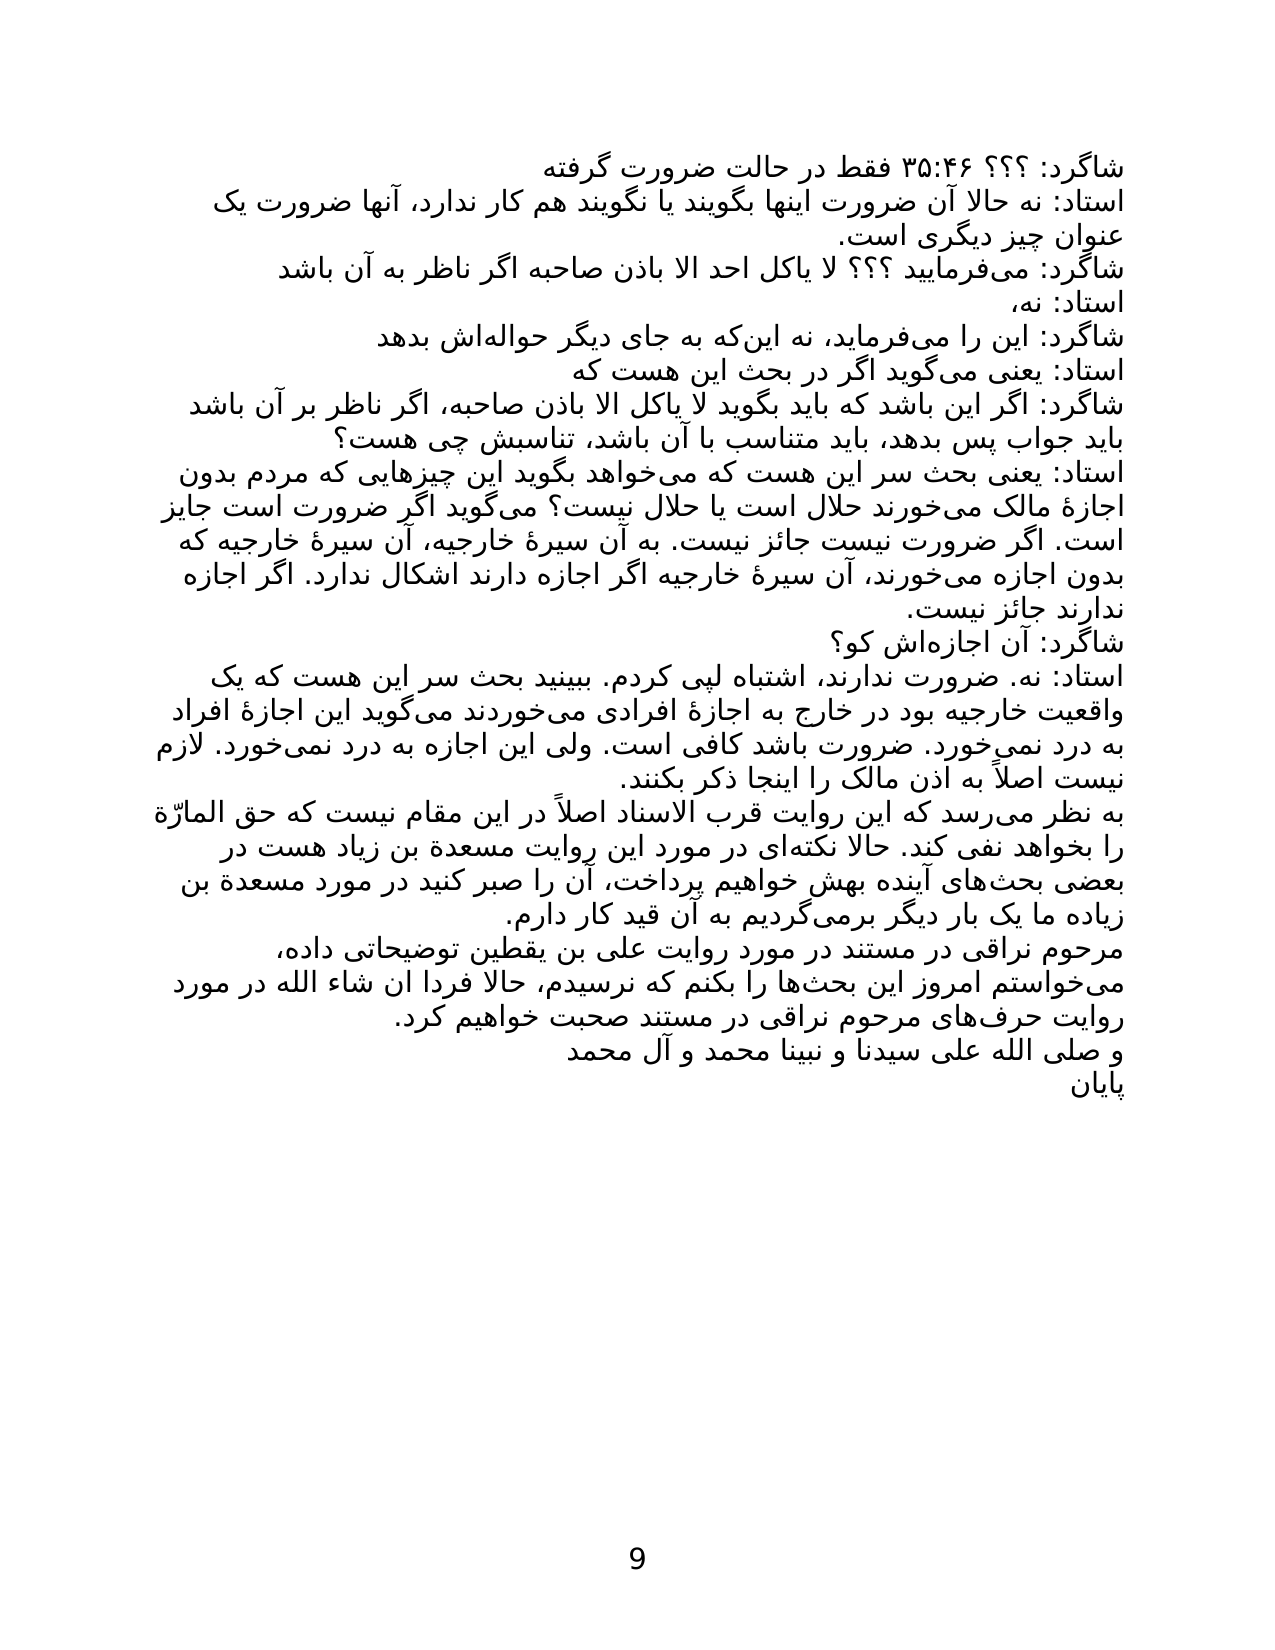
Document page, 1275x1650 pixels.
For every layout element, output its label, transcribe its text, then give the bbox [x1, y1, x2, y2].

text شاگرد: می‌فرمایید ؟؟؟ لا یاکل احد الا باذن صاحبه اگر ناظر به آن باشد [150, 252, 1125, 286]
text شاگرد: آن اجازه‌اش کو؟ [150, 625, 1125, 659]
text استاد: نه حالا آن ضرورت اینها بگویند یا نگویند هم کار ندارد، آنها ضرورت یک عنوان چیز دیگری است. [150, 184, 1125, 252]
text شاگرد: اگر این باشد که باید بگوید لا یاکل الا باذن صاحبه، اگر ناظر بر آن باشد باید جواب پس بدهد، باید متناسب با آن باشد، تناسبش چی هست؟ [150, 388, 1125, 456]
text و صلی الله علی سیدنا و نبینا محمد و آل محمد [150, 1033, 1125, 1067]
text استاد: نه، [150, 286, 1125, 320]
text پایان [150, 1067, 1125, 1101]
text شاگرد: ؟؟؟ ۳۵:۴۶ فقط در حالت ضرورت گرفته [150, 150, 1125, 184]
text استاد: نه. ضرورت ندارند، اشتباه لپی کردم. ببینید بحث سر این هست که یک واقعیت خارجیه بود در خارج به اجازۀ افرادی می‌خوردند می‌گوید این اجازۀ افراد به درد نمی‌خورد. ضرورت باشد کافی است. ولی این اجازه به درد نمی‌خورد. لازم نیست اصلاً به اذن مالک را اینجا ذکر بکنند. [150, 659, 1125, 795]
text استاد: یعنی می‌گوید اگر در بحث این هست که [150, 354, 1125, 388]
text استاد: یعنی بحث سر این هست که می‌خواهد بگوید این چیزهایی که مردم بدون اجازۀ مالک می‌خورند حلال است یا حلال نیست؟ می‌گوید اگر ضرورت است جایز است. اگر ضرورت نیست جائز نیست. به آن سیرۀ خارجیه، آن سیرۀ خارجیه که بدون اجازه می‌خورند، آن سیرۀ خارجیه اگر اجازه دارند اشکال ندارد. اگر اجازه ندارند جائز نیست. [150, 456, 1125, 625]
text مرحوم نراقی در مستند در مورد روایت علی بن یقطین توضیحاتی داده، می‌خواستم امروز این بحث‌ها را بکنم که نرسیدم، حالا فردا ان شاء الله در مورد روایت حرف‌های مرحوم نراقی در مستند صحبت خواهیم کرد. [150, 931, 1125, 1033]
text شاگرد: این را می‌فرماید، نه این‌که به جای دیگر حواله‌اش بدهد [150, 320, 1125, 354]
text به نظر می‌رسد که این روایت قرب الاسناد اصلاً در این مقام نیست که حق المارّة را بخواهد نفی کند. حالا نکته‌ای در مورد این روایت مسعدة بن زیاد هست در بعضی بحث‌های آینده بهش خواهیم پرداخت، آن را صبر کنید در مورد مسعدة بن زیاده ما یک بار دیگر برمی‌گردیم به آن قید کار دارم. [150, 795, 1125, 931]
